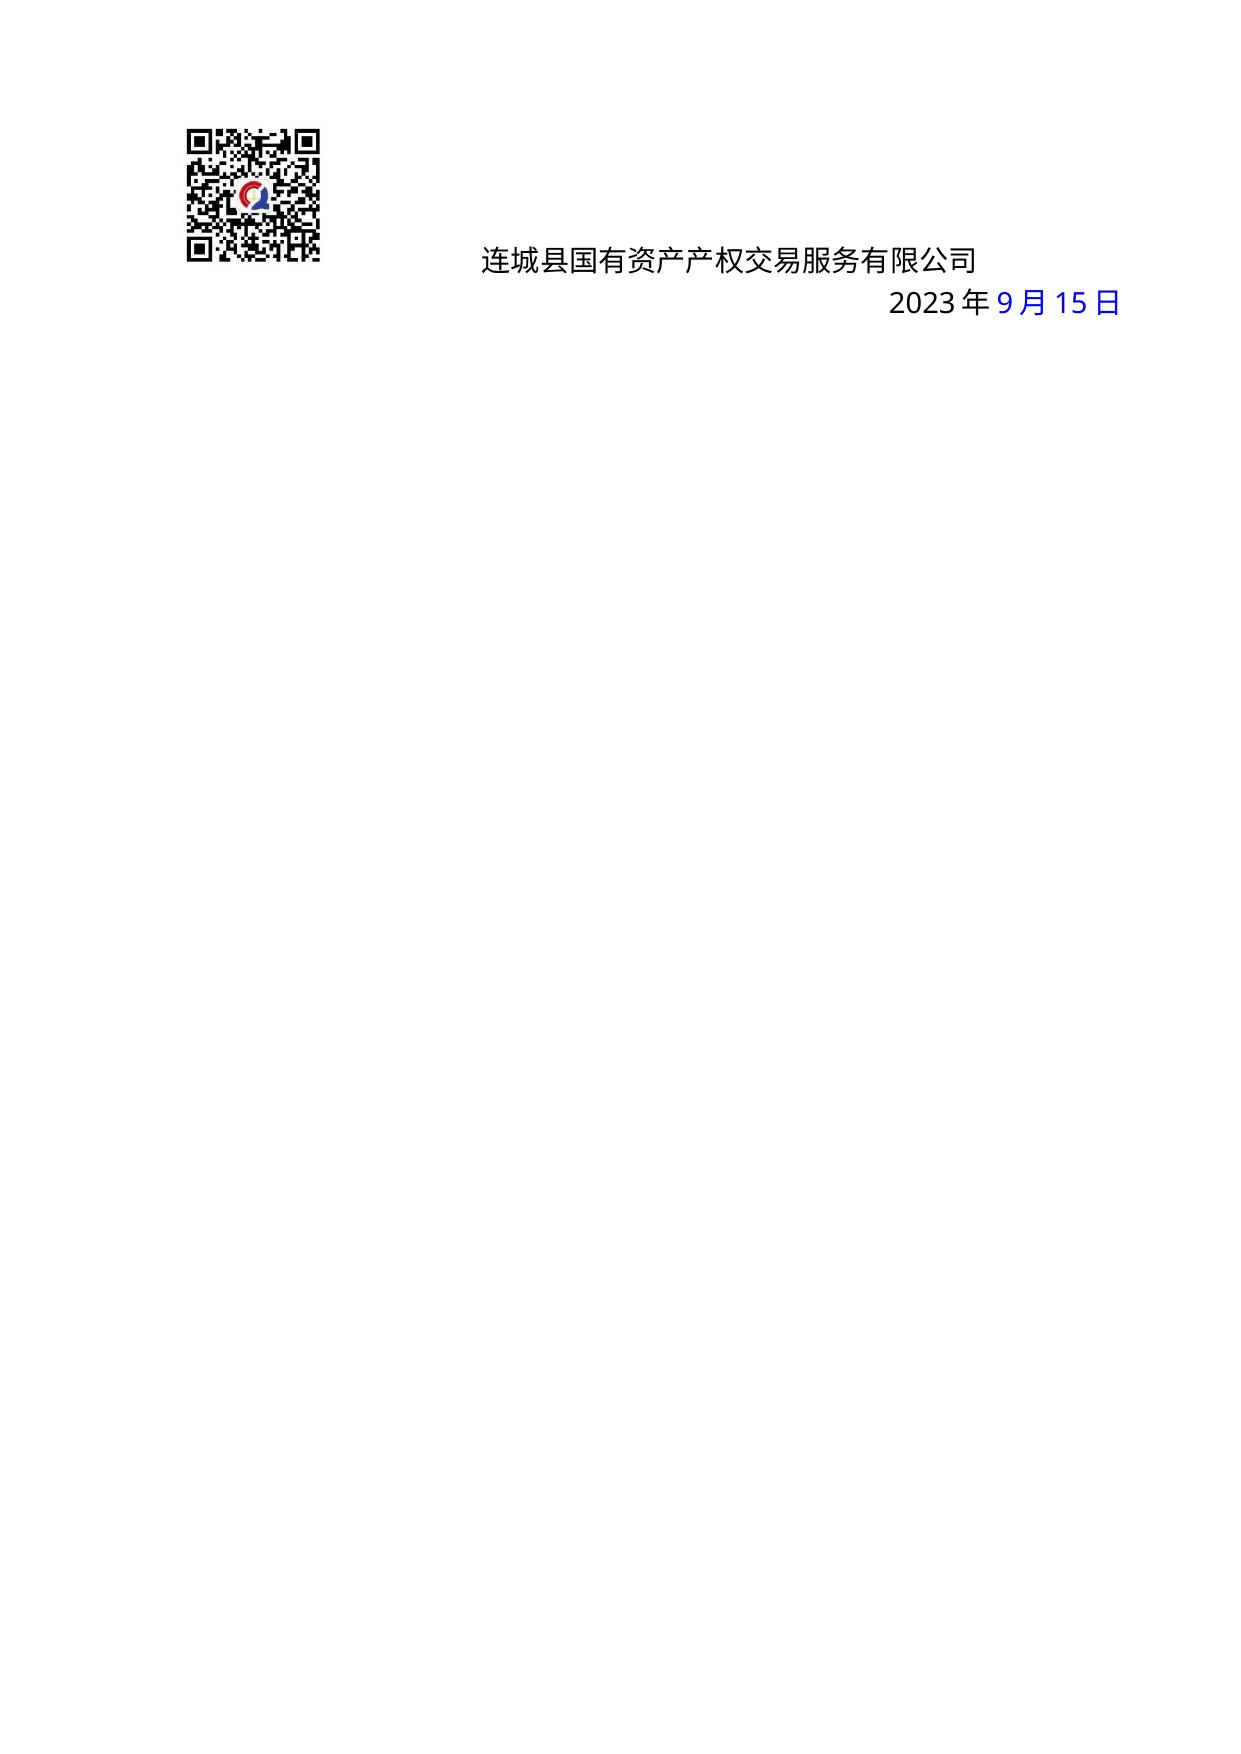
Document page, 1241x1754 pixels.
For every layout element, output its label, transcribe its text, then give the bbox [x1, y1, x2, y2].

picture [176, 118, 330, 272]
text 连城县国有资产产权交易服务有限公司 [118, 118, 1122, 280]
text 2023年9月15日 [118, 280, 1122, 322]
